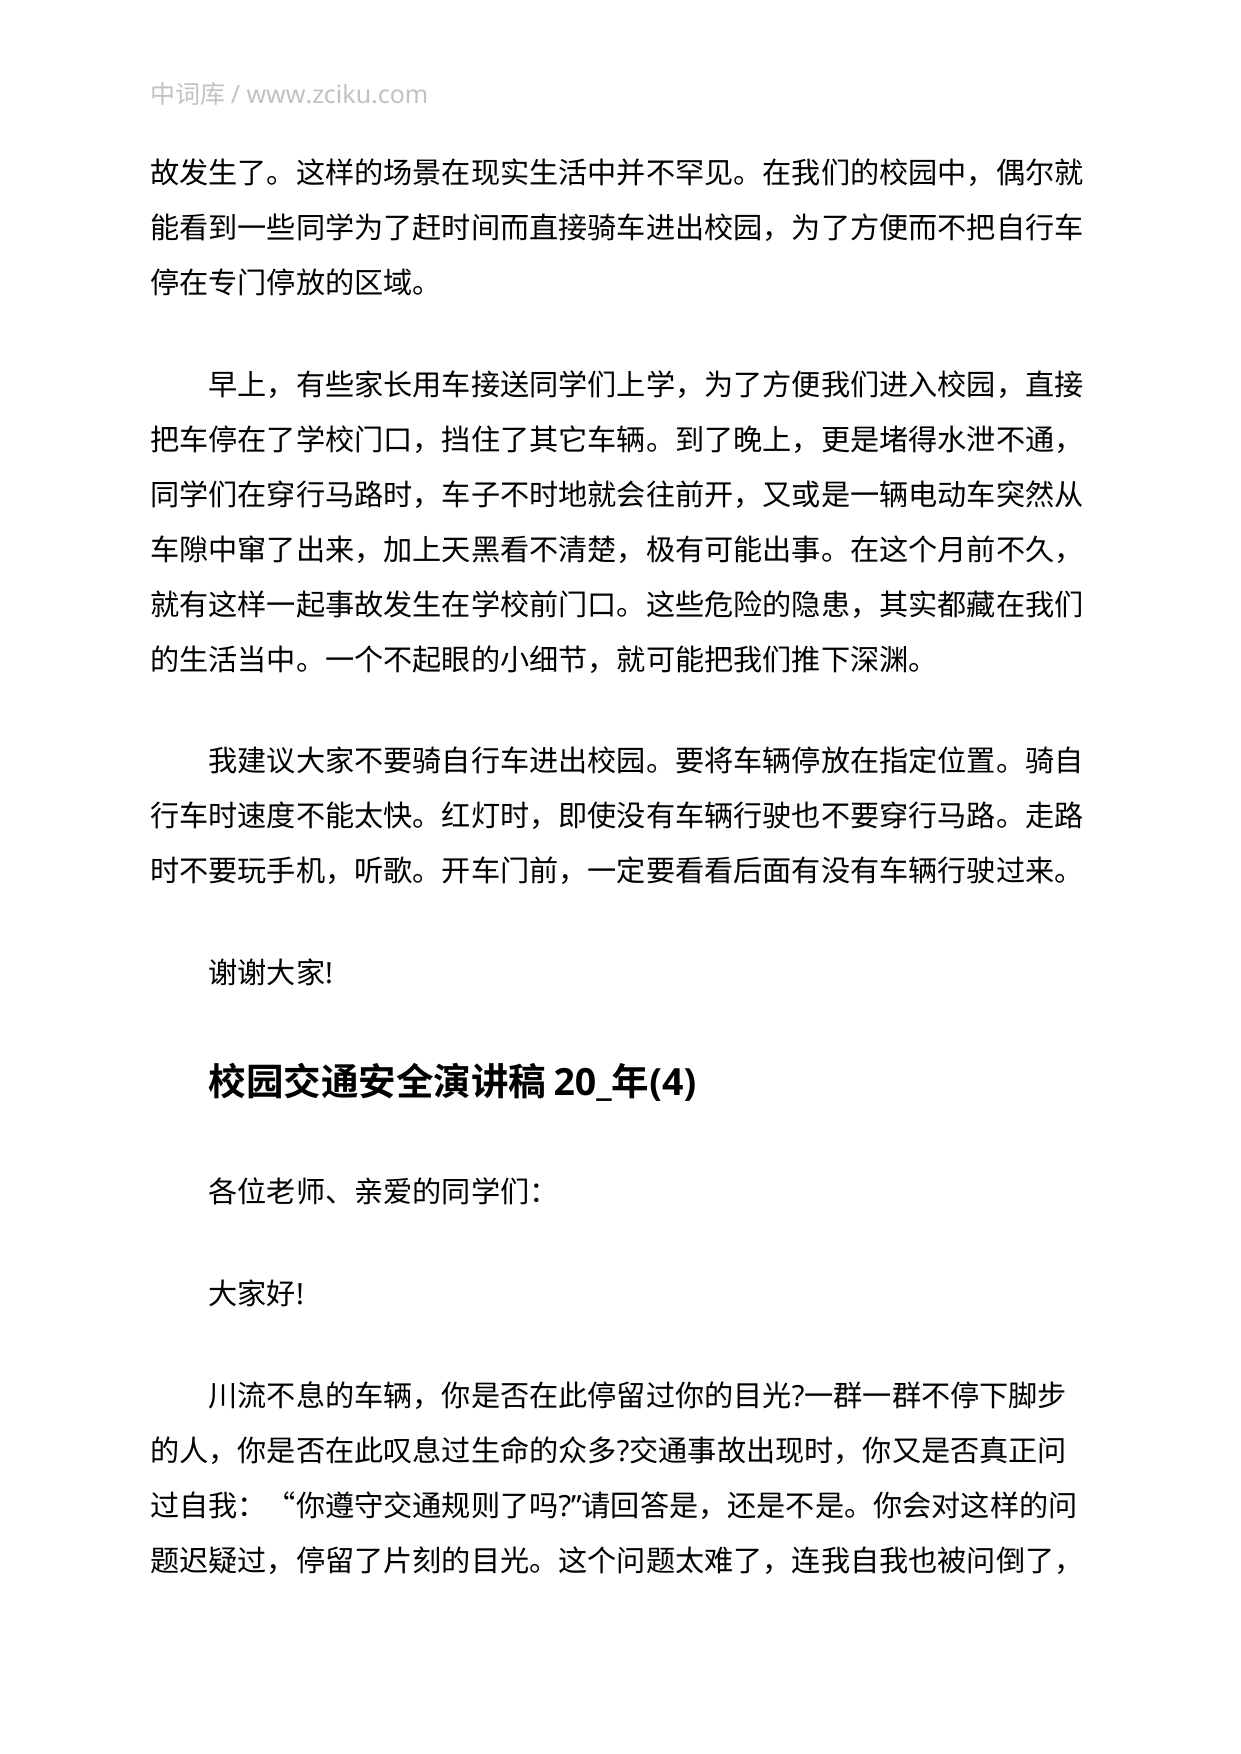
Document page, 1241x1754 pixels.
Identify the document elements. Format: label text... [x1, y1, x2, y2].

text 各位老师、亲爱的同学们： [150, 1169, 1090, 1211]
text 校园交通安全演讲稿20_年(4) [150, 1051, 1090, 1106]
text 早上，有些家长用车接送同学们上学，为了方便我们进入校园，直接把车停在了学校门口，挡住了其它车辆。到了晚上，更是堵得水泄不通，同学们在穿行马路时，车子不时地就会往前开，又或是一辆电动车突然从车隙中窜了出来，加上天黑看不清楚，极有可能出事。在这个月前不久，就有这样一起事故发生在学校前门口。这些危险的隐患，其实都藏在我们的生活当中。一个不起眼的小细节，就可能把我们推下深渊。 [150, 362, 1090, 678]
text 大家好! [150, 1271, 1090, 1313]
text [150, 1373, 1090, 1580]
text 我建议大家不要骑自行车进出校园。要将车辆停放在指定位置。骑自行车时速度不能太快。红灯时，即使没有车辆行驶也不要穿行马路。走路时不要玩手机，听歌。开车门前，一定要看看后面有没有车辆行驶过来。 [150, 738, 1090, 890]
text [150, 150, 1090, 302]
text 谢谢大家! [150, 949, 1090, 992]
